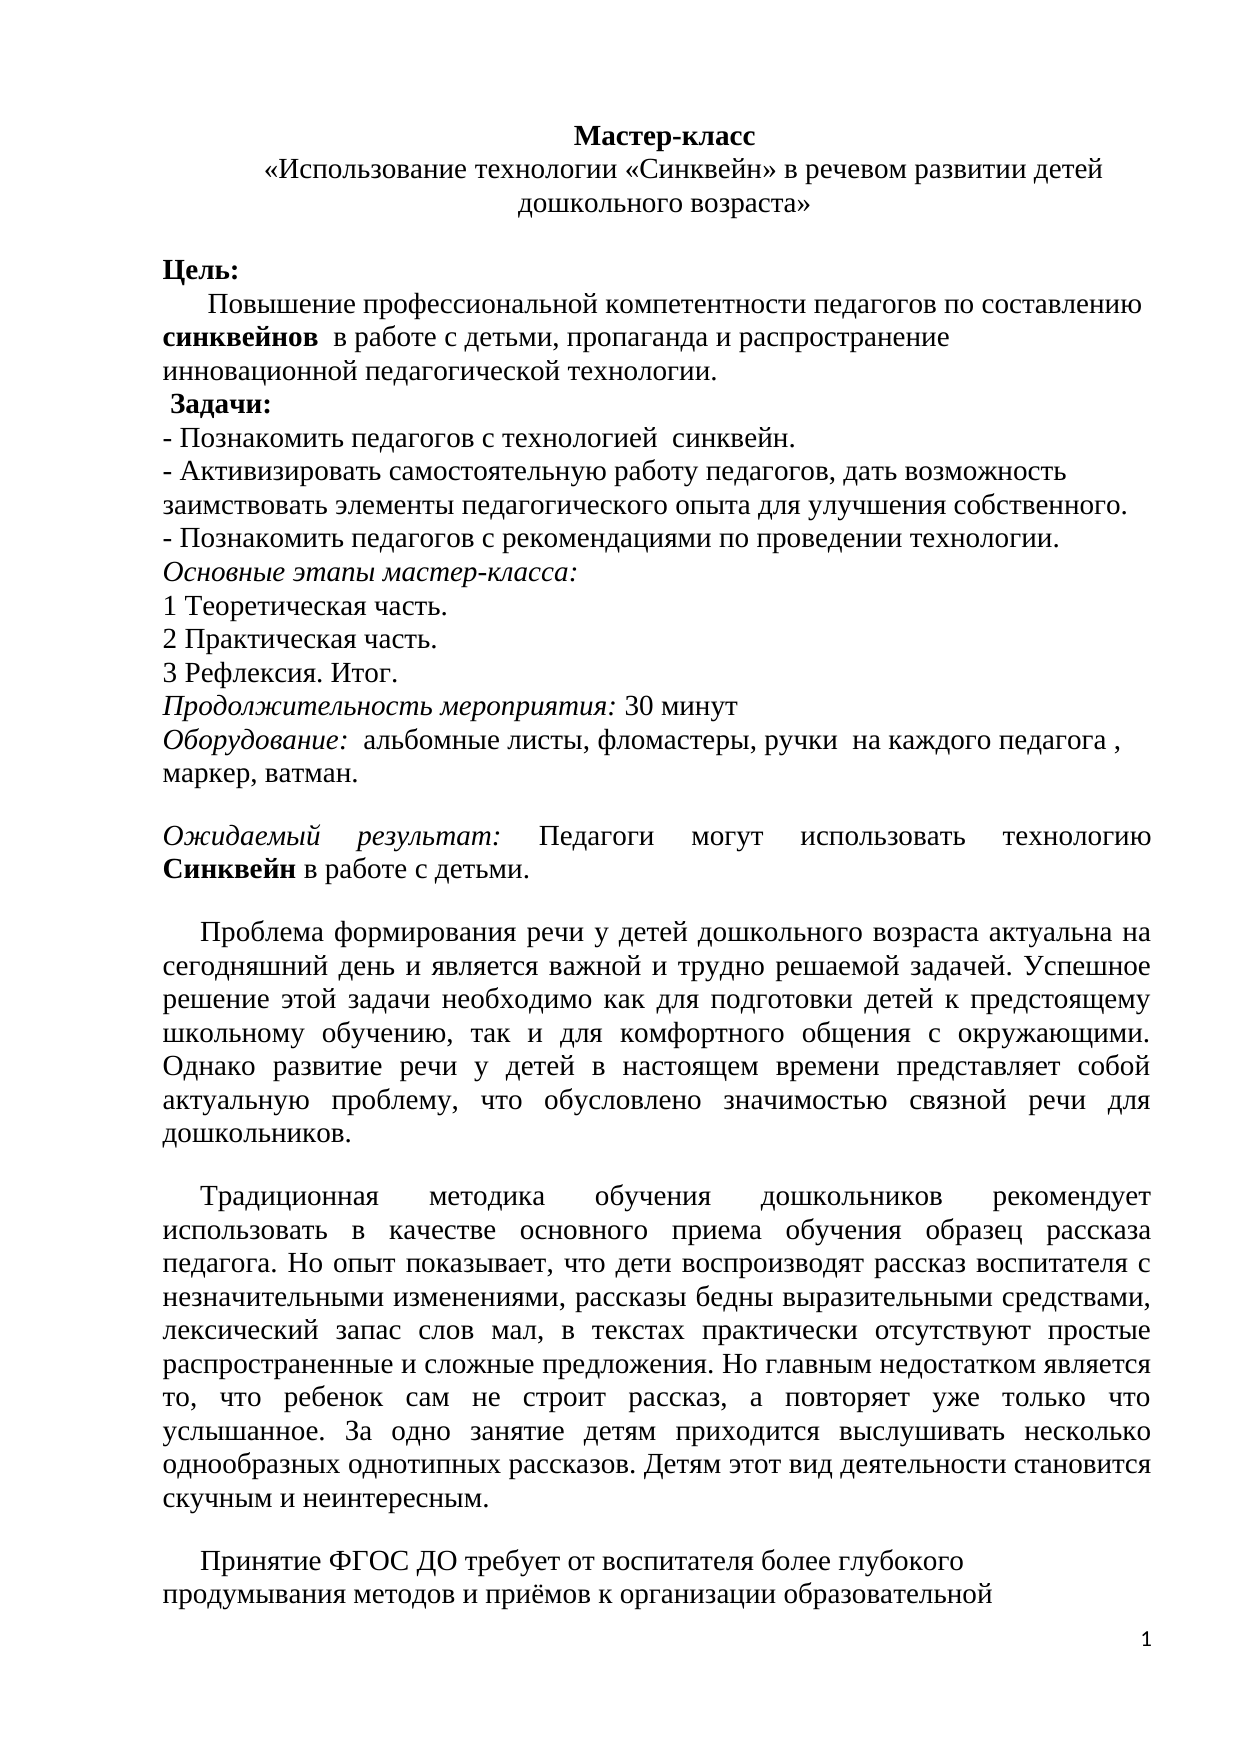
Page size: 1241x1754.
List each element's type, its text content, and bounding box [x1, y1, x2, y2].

text - Активизировать самостоятельную работу педагогов, дать возможность заимствовать элементы педагогического опыта для улучшения собственного. [162, 453, 1152, 521]
text 1 Теоретическая часть. [162, 588, 1152, 621]
text Традиционная методика обучения дошкольников рекомендует использовать в качестве основного приема обучения образец рассказа педагога. Но опыт показывает, что дети воспроизводят рассказ воспитателя с незначительными изменениями, рассказы бедны выразительными средствами, лексический запас слов мал, в текстах практически отсутствуют простые распространенные и сложные предложения. Но главным недостатком является то, что ребенок сам не строит рассказ, а повторяет уже только что услышанное. За одно занятие детям приходится выслушивать несколько однообразных однотипных рассказов. Детям этот вид деятельности становится скучным и неинтересным. [162, 1178, 1152, 1514]
text Оборудование: альбомные листы, фломастеры, ручки на каждого педагога , маркер, ватман. [162, 722, 1152, 789]
text Проблема формирования речи у детей дошкольного возраста актуальна на сегодняшний день и является важной и трудно решаемой задачей. Успешное решение этой задачи необходимо как для подготовки детей к предстоящему школьному обучению, так и для комфортного общения с окружающими. Однако развитие речи у детей в настоящем времени представляет собой актуальную проблему, что обусловлено значимостью связной речи для дошкольников. [162, 914, 1152, 1149]
text «Использование технологии «Синквейн» в речевом развитии детей дошкольного возраста» [177, 152, 1152, 219]
text 2 Практическая часть. [162, 621, 1152, 655]
text Основные этапы мастер-класса: [162, 554, 1152, 588]
text Повышение профессиональной компетентности педагогов по составлению синквейнов в работе с детьми, пропаганда и распространение инновационной педагогической технологии. [162, 286, 1152, 386]
text Ожидаемый результат: Педагоги могут использовать технологию Синквейн в работе с детьми. [162, 818, 1152, 885]
text - Познакомить педагогов с технологией синквейн. [162, 420, 1152, 453]
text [162, 1543, 1152, 1610]
text Цель: [162, 252, 1152, 286]
text Мастер-класс [177, 118, 1152, 152]
text Продолжительность мероприятия: 30 минут [162, 688, 1152, 722]
text Задачи: [162, 386, 1152, 420]
text - Познакомить педагогов с рекомендациями по проведении технологии. [162, 521, 1152, 554]
text 3 Рефлексия. Итог. [162, 655, 1152, 688]
